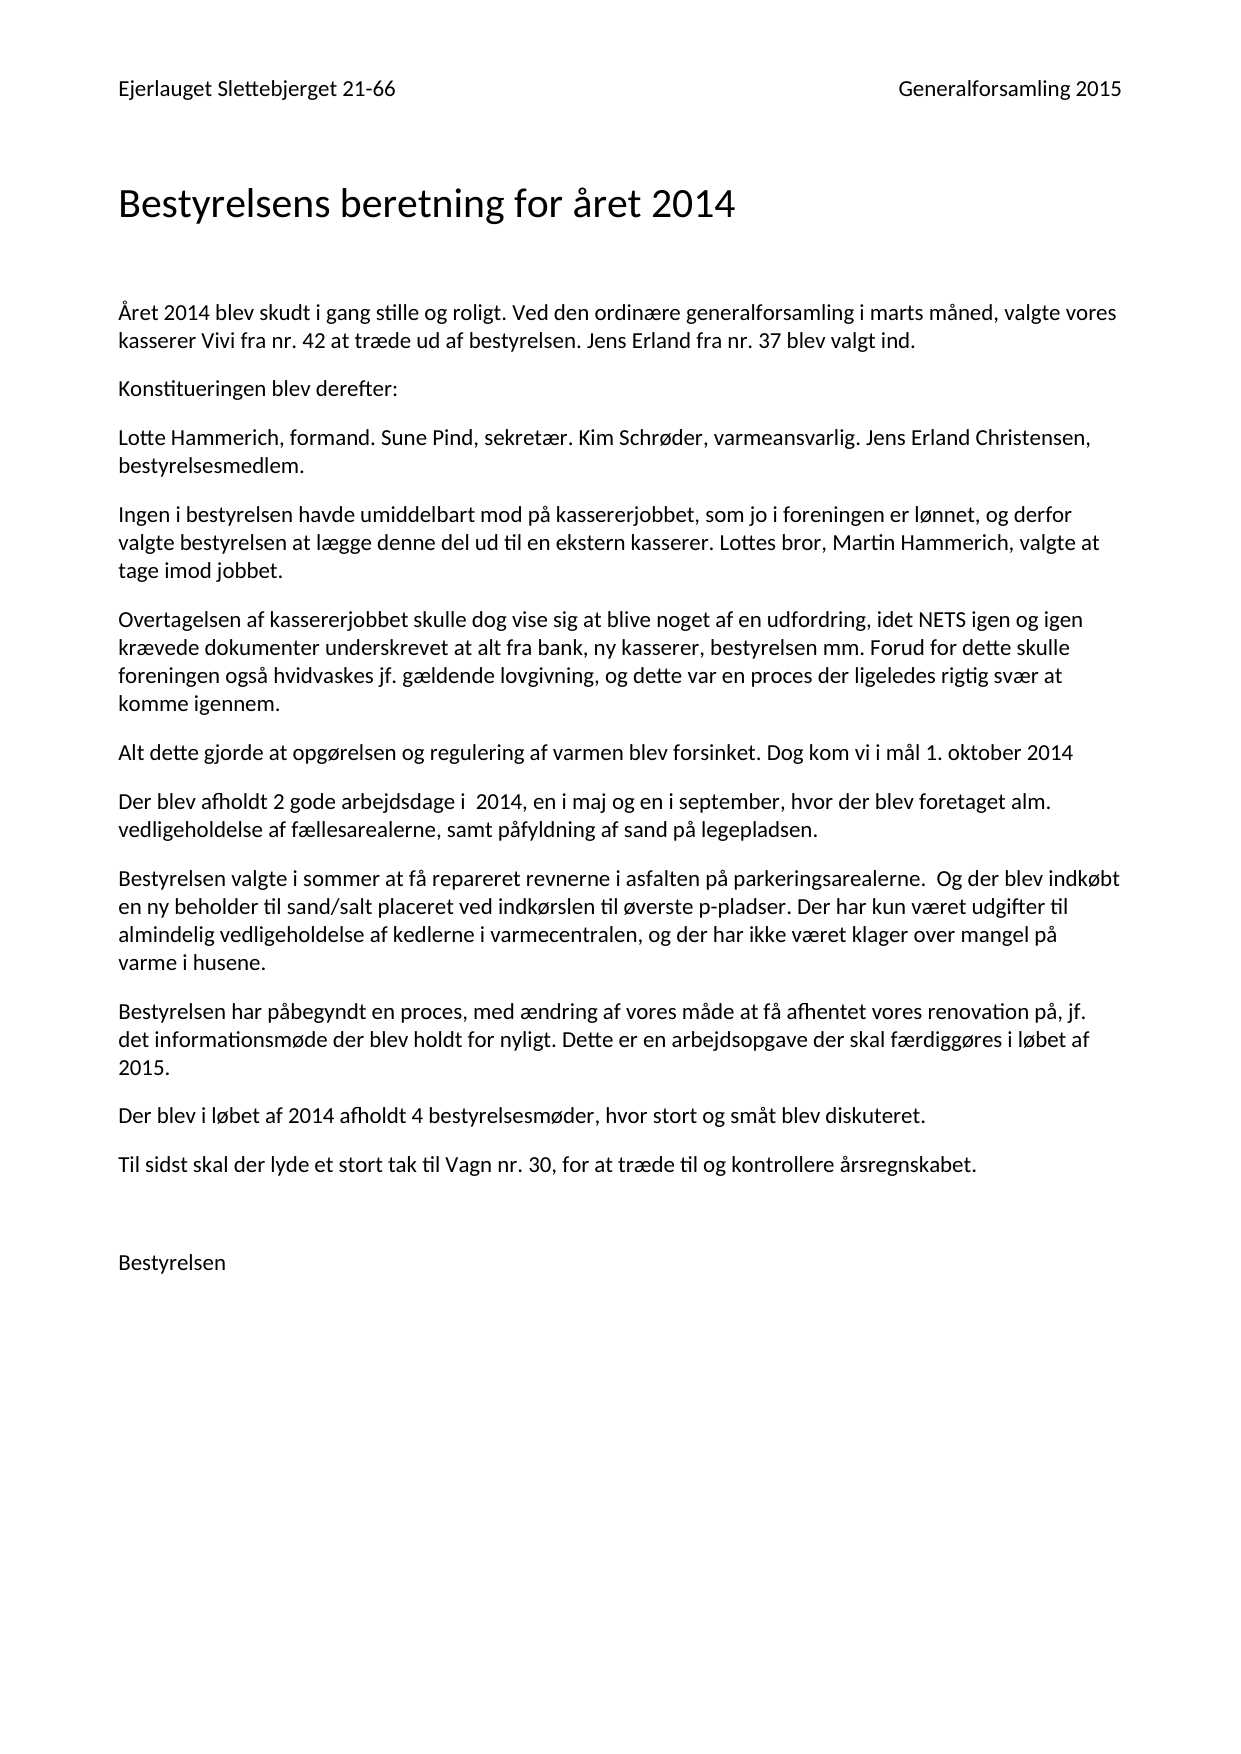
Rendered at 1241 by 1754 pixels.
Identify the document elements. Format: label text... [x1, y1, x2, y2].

text Lotte Hammerich, formand. Sune Pind, sekretær. Kim Schrøder, varmeansvarlig. Jens Erland Christensen, bestyrelsesmedlem. [118, 423, 1122, 479]
text Bestyrelsen har påbegyndt en proces, med ændring af vores måde at få afhentet vores renovation på, jf. det informationsmøde der blev holdt for nyligt. Dette er en arbejdsopgave der skal færdiggøres i løbet af 2015. [118, 997, 1122, 1081]
text Der blev i løbet af 2014 afholdt 4 bestyrelsesmøder, hvor stort og småt blev diskuteret. [118, 1102, 1122, 1130]
text Alt dette gjorde at opgørelsen og regulering af varmen blev forsinket. Dog kom vi i mål 1. oktober 2014 [118, 738, 1122, 766]
text Bestyrelsen [118, 1248, 1122, 1276]
text Bestyrelsen valgte i sommer at få repareret revnerne i asfalten på parkeringsarealerne. Og der blev indkøbt en ny beholder til sand/salt placeret ved indkørslen til øverste p-pladser. Der har kun været udgifter til almindelig vedligeholdelse af kedlerne i varmecentralen, og der har ikke været klager over mangel på varme i husene. [118, 864, 1122, 976]
text Året 2014 blev skudt i gang stille og roligt. Ved den ordinære generalforsamling i marts måned, valgte vores kasserer Vivi fra nr. 42 at træde ud af bestyrelsen. Jens Erland fra nr. 37 blev valgt ind. [118, 298, 1122, 354]
text Bestyrelsens beretning for året 2014 [118, 177, 1122, 228]
text Til sidst skal der lyde et stort tak til Vagn nr. 30, for at træde til og kontrollere årsregnskabet. [118, 1151, 1122, 1178]
text Overtagelsen af kassererjobbet skulle dog vise sig at blive noget af en udfordring, idet NETS igen og igen krævede dokumenter underskrevet at alt fra bank, ny kasserer, bestyrelsen mm. Forud for dette skulle foreningen også hvidvaskes jf. gældende lovgivning, og dette var en proces der ligeledes rigtig svær at komme igennem. [118, 605, 1122, 717]
text Ingen i bestyrelsen havde umiddelbart mod på kassererjobbet, som jo i foreningen er lønnet, og derfor valgte bestyrelsen at lægge denne del ud til en ekstern kasserer. Lottes bror, Martin Hammerich, valgte at tage imod jobbet. [118, 500, 1122, 584]
text Konstitueringen blev derefter: [118, 374, 1122, 403]
text Der blev afholdt 2 gode arbejdsdage i 2014, en i maj og en i september, hvor der blev foretaget alm. vedligeholdelse af fællesarealerne, samt påfyldning af sand på legepladsen. [118, 787, 1122, 843]
